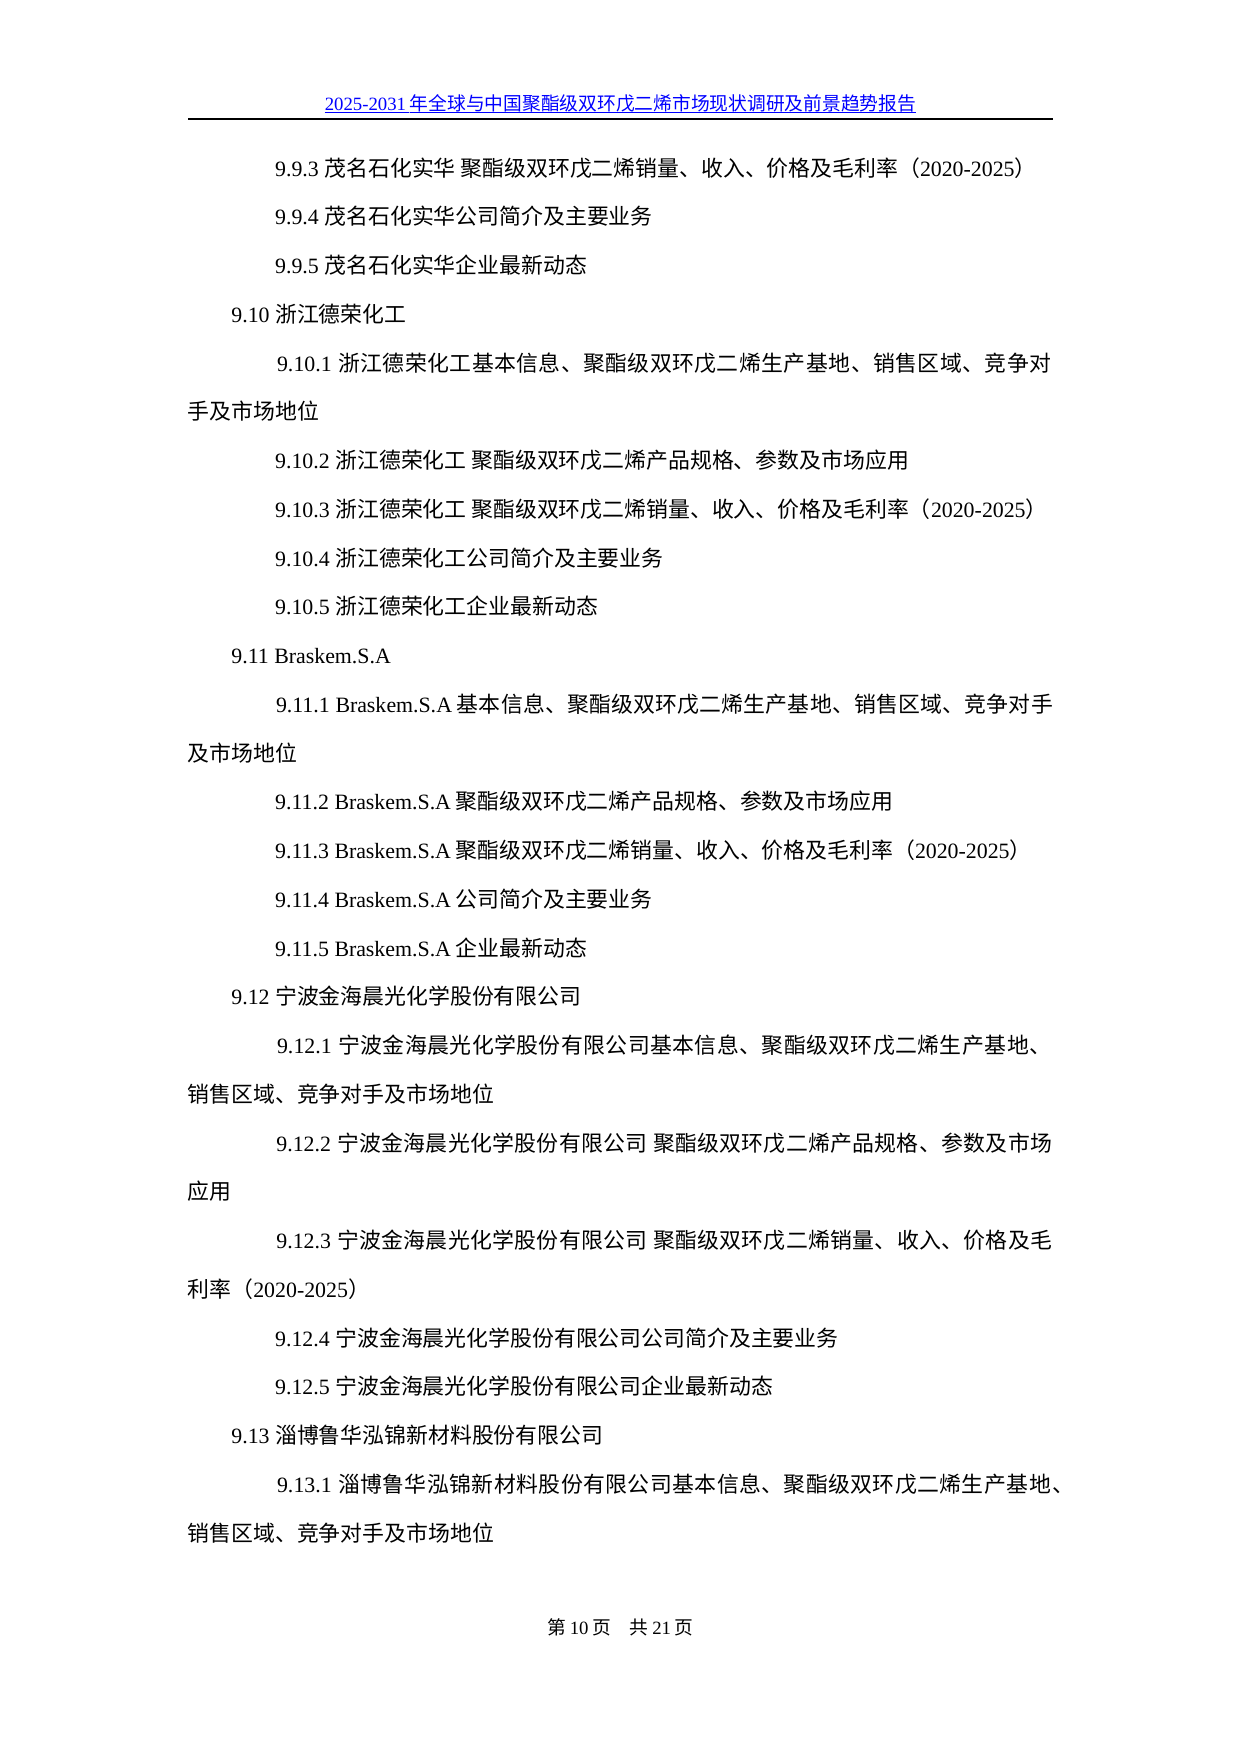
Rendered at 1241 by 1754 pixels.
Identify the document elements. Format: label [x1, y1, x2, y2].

text [187, 150, 1053, 1548]
